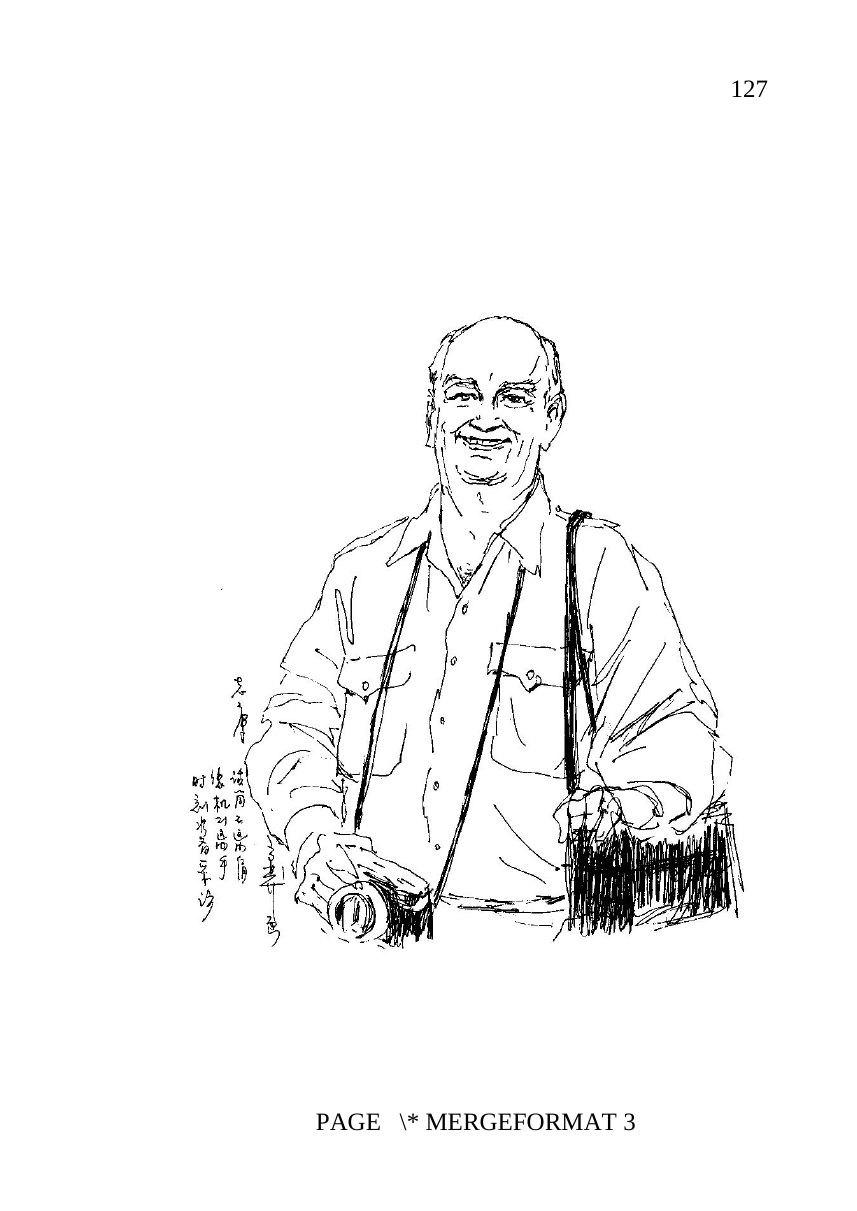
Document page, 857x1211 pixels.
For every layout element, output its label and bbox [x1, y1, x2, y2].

picture [177, 265, 768, 975]
